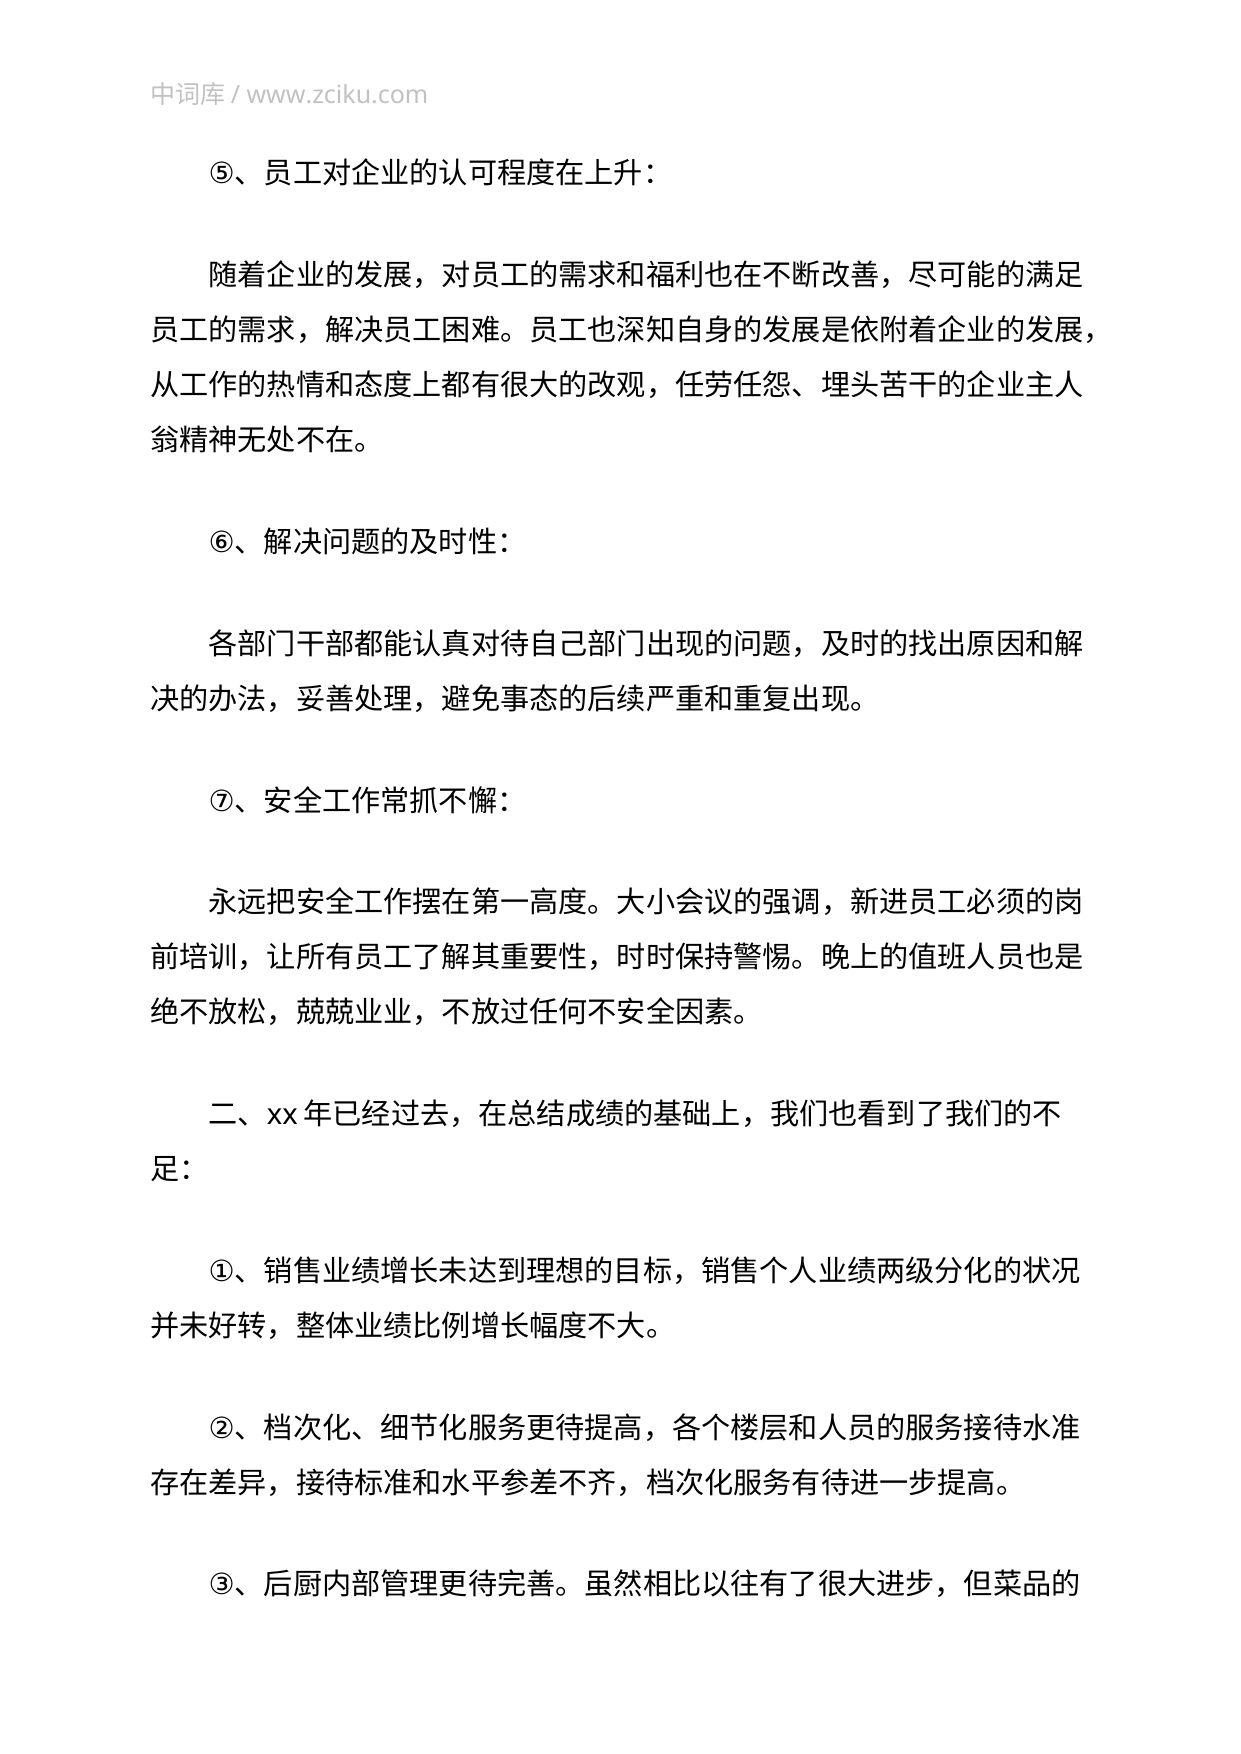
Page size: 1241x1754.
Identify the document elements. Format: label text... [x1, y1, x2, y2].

text 各部门干部都能认真对待自己部门出现的问题，及时的找出原因和解决的办法，妥善处理，避免事态的后续严重和重复出现。 [150, 620, 1090, 718]
text ⑦、安全工作常抓不懈： [150, 777, 1090, 819]
text ②、档次化、细节化服务更待提高，各个楼层和人员的服务接待水准存在差异，接待标准和水平参差不齐，档次化服务有待进一步提高。 [150, 1404, 1090, 1501]
text 二、xx年已经过去，在总结成绩的基础上，我们也看到了我们的不足： [150, 1091, 1090, 1188]
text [150, 1561, 1090, 1603]
text 永远把安全工作摆在第一高度。大小会议的强调，新进员工必须的岗前培训，让所有员工了解其重要性，时时保持警惕。晚上的值班人员也是绝不放松，兢兢业业，不放过任何不安全因素。 [150, 879, 1090, 1031]
text 随着企业的发展，对员工的需求和福利也在不断改善，尽可能的满足员工的需求，解决员工困难。员工也深知自身的发展是依附着企业的发展，从工作的热情和态度上都有很大的改观，任劳任怨、埋头苦干的企业主人翁精神无处不在。 [150, 252, 1090, 459]
text ⑤、员工对企业的认可程度在上升： [150, 150, 1090, 192]
text ⑥、解决问题的及时性： [150, 518, 1090, 561]
text ①、销售业绩增长未达到理想的目标，销售个人业绩两级分化的状况并未好转，整体业绩比例增长幅度不大。 [150, 1247, 1090, 1345]
